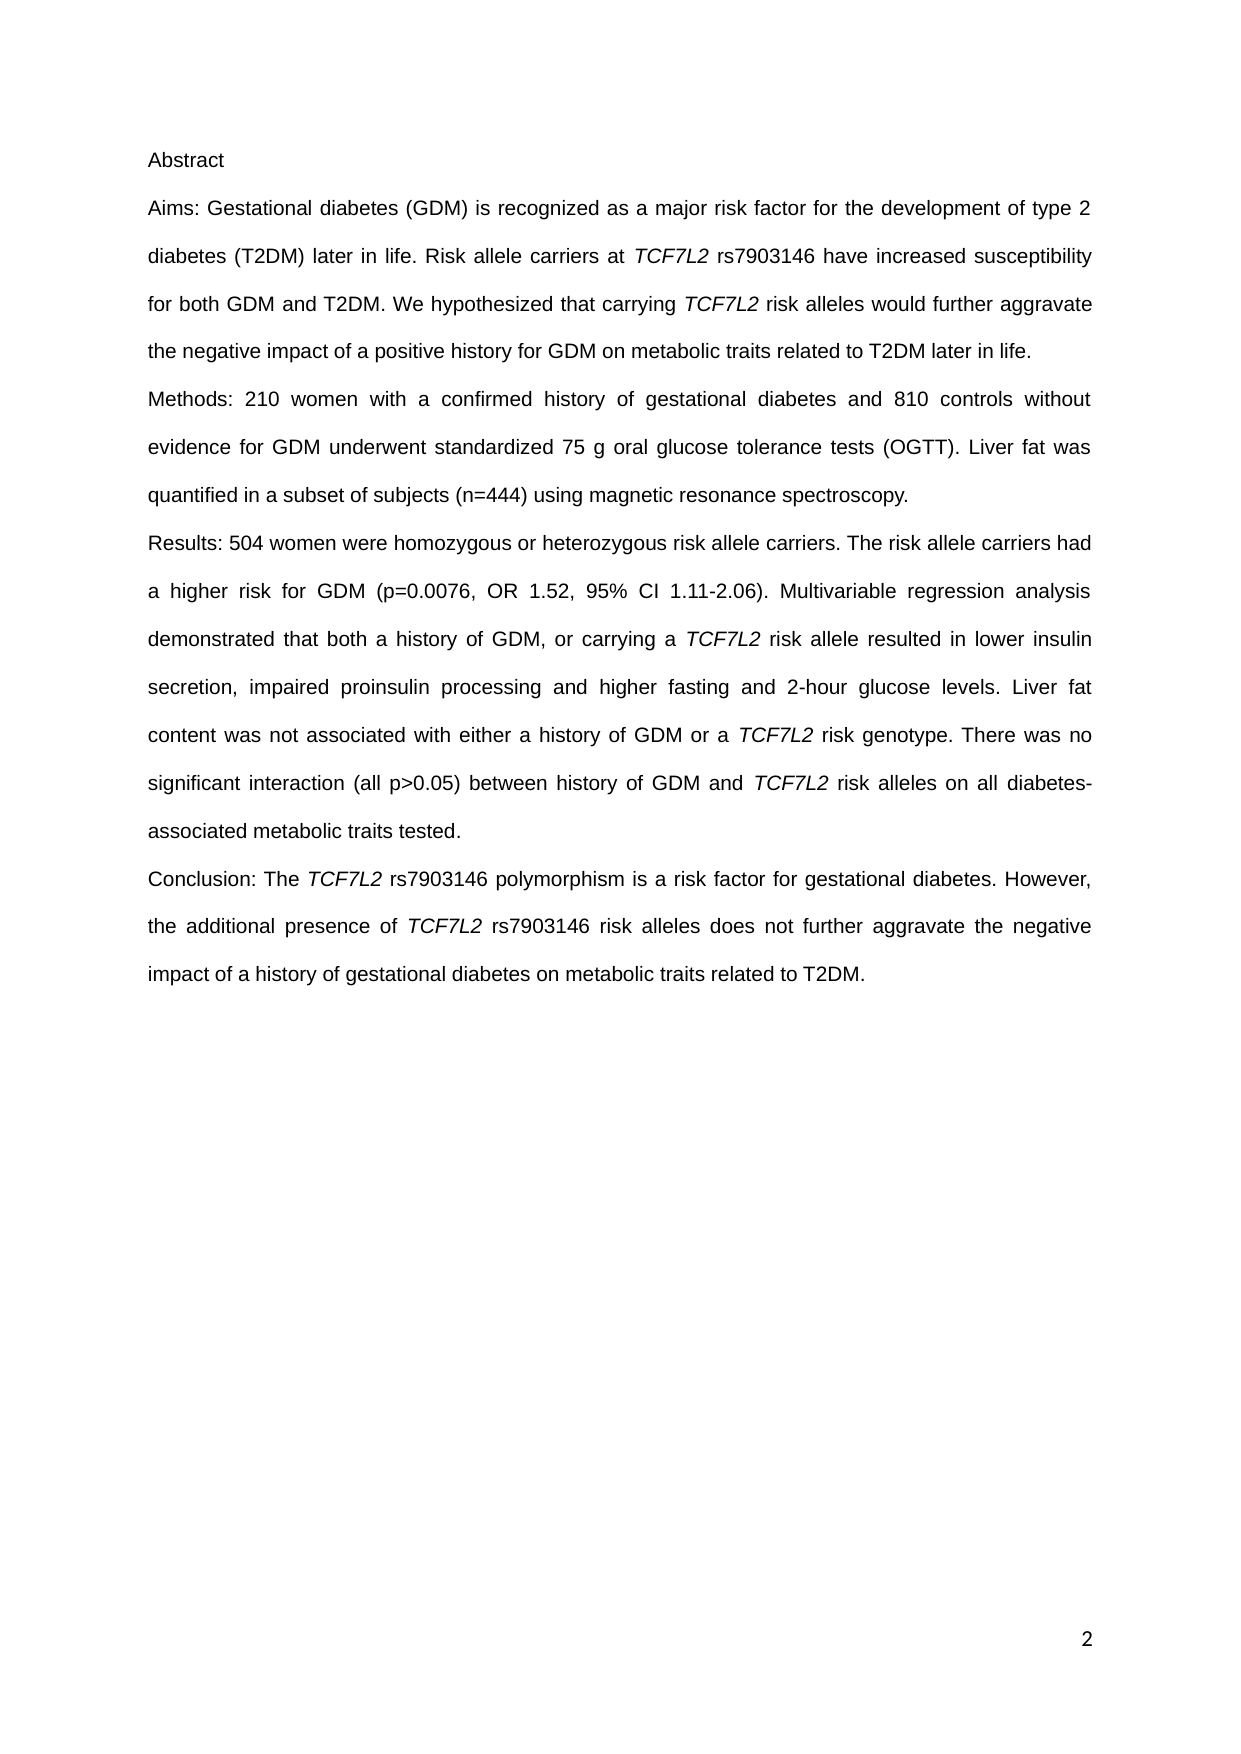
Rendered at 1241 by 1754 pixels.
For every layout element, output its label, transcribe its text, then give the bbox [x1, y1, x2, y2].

text Results: 504 women were homozygous or heterozygous risk allele carriers. The risk allele carriers had a higher risk for GDM (p=0.0076, OR 1.52, 95% CI 1.11-2.06). Multivariable regression analysis demonstrated that both a history of GDM, or carrying a TCF7L2 risk allele resulted in lower insulin secretion, impaired proinsulin processing and higher fasting and 2-hour glucose levels. Liver fat content was not associated with either a history of GDM or a TCF7L2 risk genotype. There was no significant interaction (all p>0.05) between history of GDM and TCF7L2 risk alleles on all diabetes-associated metabolic traits tested. [148, 531, 1093, 842]
text Conclusion: The TCF7L2 rs7903146 polymorphism is a risk factor for gestational diabetes. However, the additional presence of TCF7L2 rs7903146 risk alleles does not further aggravate the negative impact of a history of gestational diabetes on metabolic traits related to T2DM. [148, 866, 1093, 986]
text Methods: 210 women with a confirmed history of gestational diabetes and 810 controls without evidence for GDM underwent standardized 75 g oral glucose tolerance tests (OGTT). Liver fat was quantified in a subset of subjects (n=444) using magnetic resonance spectroscopy. [148, 387, 1093, 507]
text Aims: Gestational diabetes (GDM) is recognized as a major risk factor for the development of type 2 diabetes (T2DM) later in life. Risk allele carriers at TCF7L2 rs7903146 have increased susceptibility for both GDM and T2DM. We hypothesized that carrying TCF7L2 risk alleles would further aggravate the negative impact of a positive history for GDM on metabolic traits related to T2DM later in life. [148, 196, 1093, 363]
text Abstract [148, 148, 1093, 172]
